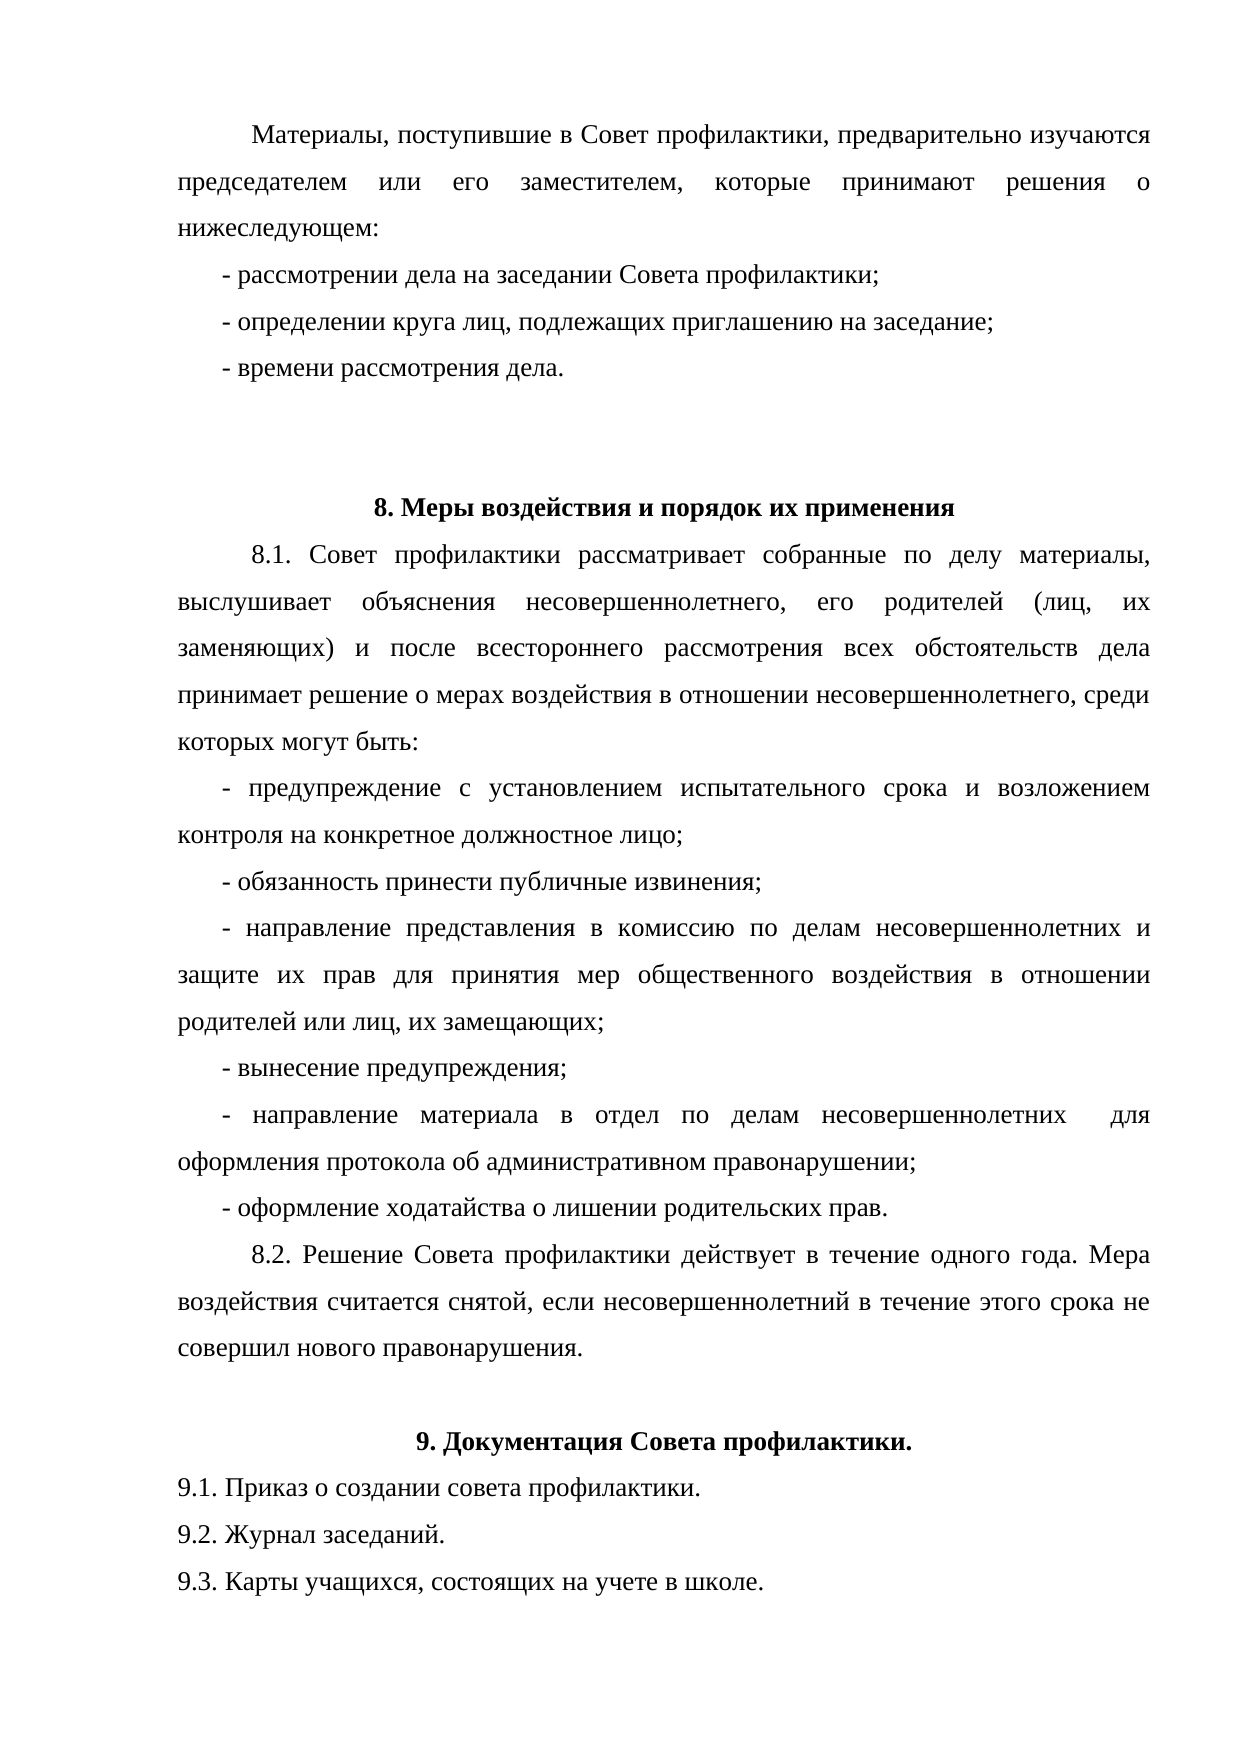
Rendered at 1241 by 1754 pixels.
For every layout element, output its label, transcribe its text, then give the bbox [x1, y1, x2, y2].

text - вынесение предупреждения; [177, 1051, 1152, 1083]
text - направление представления в комиссию по делам несовершеннолетних и защите их прав для принятия мер общественного воздействия в отношении родителей или лиц, их замещающих; [177, 911, 1152, 1036]
text - обязанность принести публичные извинения; [177, 865, 1152, 896]
text - времени рассмотрения дела. [177, 351, 1152, 383]
text 8.2. Решение Совета профилактики действует в течение одного года. Мера воздействия считается снятой, если несовершеннолетний в течение этого срока не совершил нового правонарушения. [177, 1238, 1152, 1363]
text - рассмотрении дела на заседании Совета профилактики; [177, 258, 1152, 289]
text - оформление ходатайства о лишении родительских прав. [177, 1191, 1152, 1223]
text 9. Документация Совета профилактики. [177, 1425, 1152, 1456]
text 8. Меры воздействия и порядок их применения [177, 491, 1152, 523]
text - определении круга лиц, подлежащих приглашению на заседание; [177, 305, 1152, 336]
text 9.2. Журнал заседаний. [177, 1518, 1152, 1549]
text 9.1. Приказ о создании совета профилактики. [177, 1471, 1152, 1503]
text 9.3. Карты учащихся, состоящих на учете в школе. [177, 1565, 1152, 1596]
text Материалы, поступившие в Совет профилактики, предварительно изучаются председателем или его заместителем, которые принимают решения о нижеследующем: [177, 118, 1152, 243]
text - предупреждение с установлением испытательного срока и возложением контроля на конкретное должностное лицо; [177, 771, 1152, 849]
text 8.1. Совет профилактики рассматривает собранные по делу материалы, выслушивает объяснения несовершеннолетнего, его родителей (лиц, их заменяющих) и после всестороннего рассмотрения всех обстоятельств дела принимает решение о мерах воздействия в отношении несовершеннолетнего, среди которых могут быть: [177, 538, 1152, 756]
text - направление материала в отдел по делам несовершеннолетних для оформления протокола об административном правонарушении; [177, 1098, 1152, 1176]
